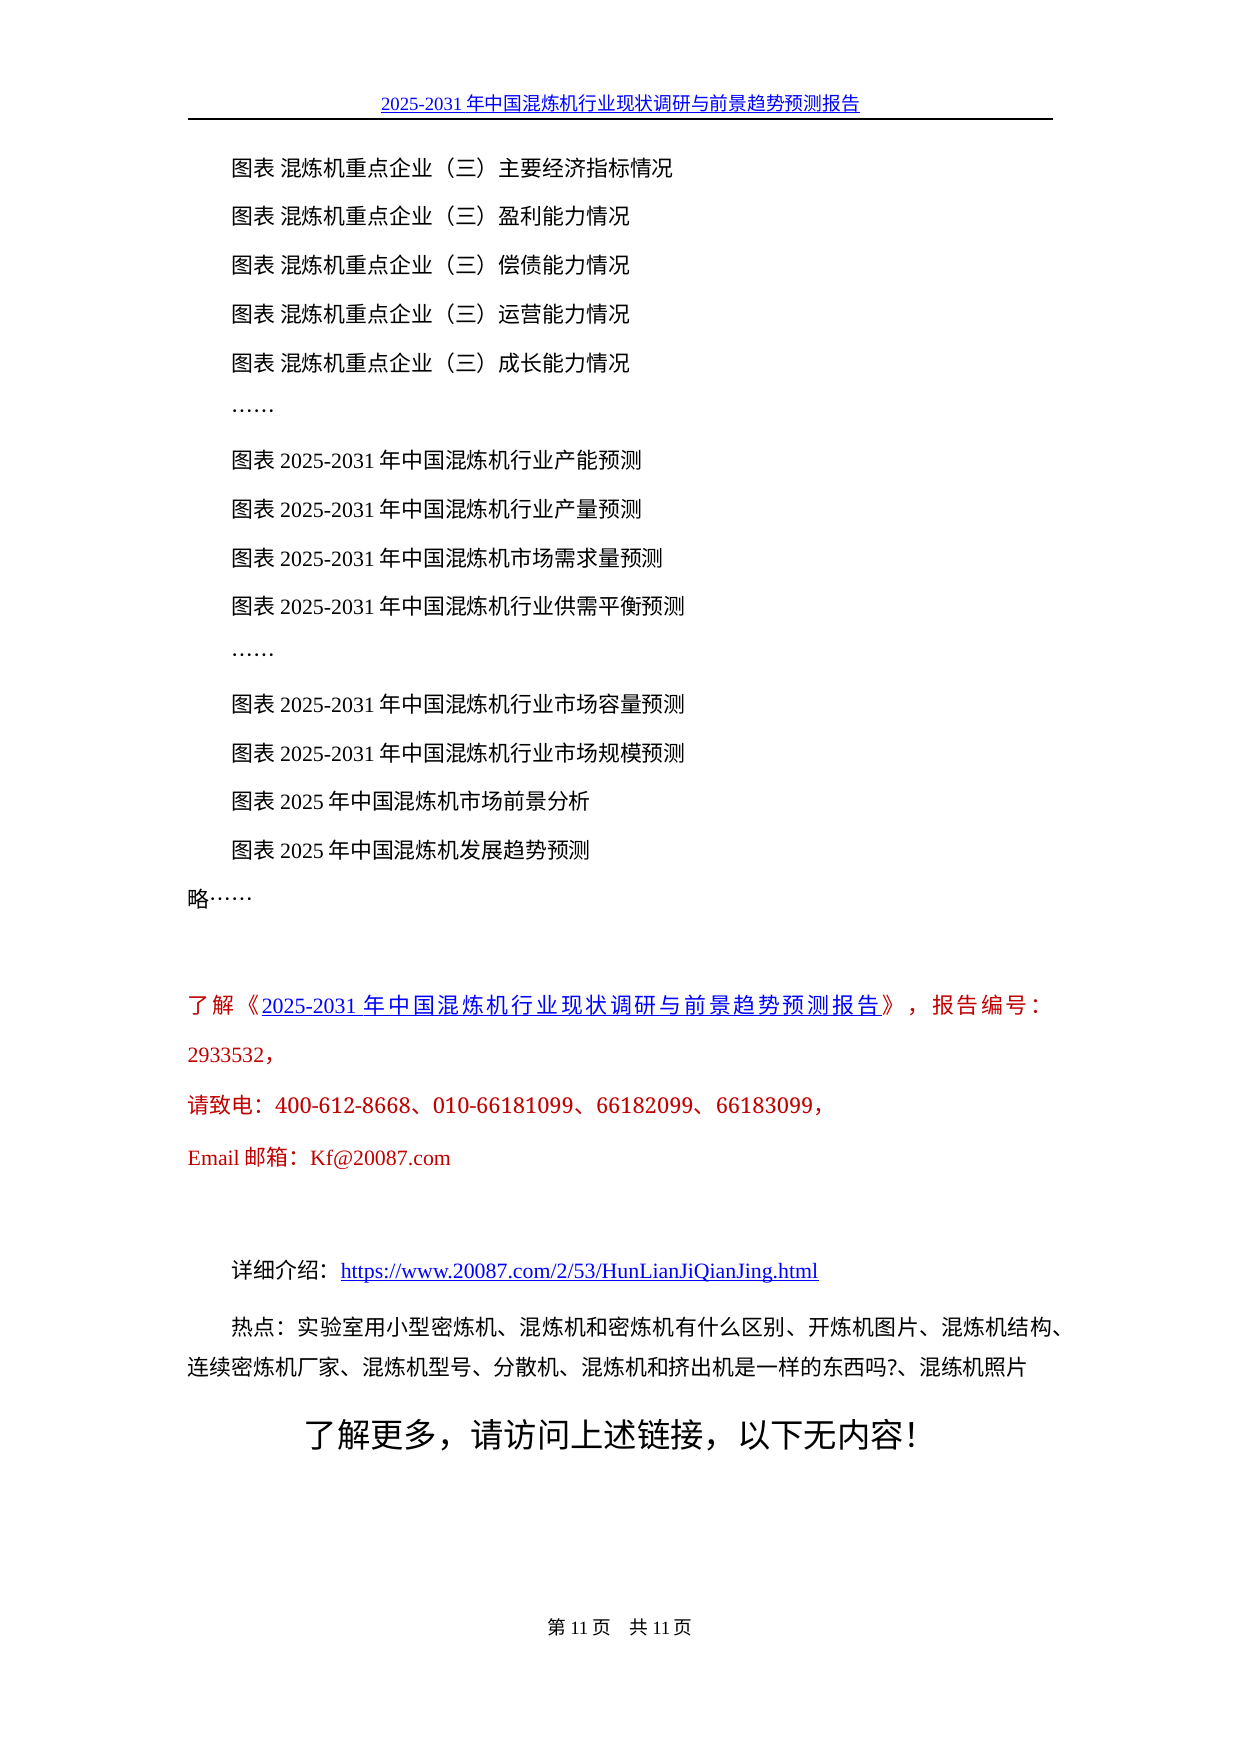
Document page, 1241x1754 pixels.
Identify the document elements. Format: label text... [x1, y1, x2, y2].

text 了解《2025-2031年中国混炼机行业现状调研与前景趋势预测报告》，报告编号：2933532， [187, 988, 1053, 1069]
text 热点：实验室用小型密炼机、混炼机和密炼机有什么区别、开炼机图片、混炼机结构、连续密炼机厂家、混炼机型号、分散机、混炼机和挤出机是一样的东西吗?、混练机照片 [187, 1309, 1053, 1382]
text Email邮箱：Kf@20087.com [187, 1140, 1053, 1172]
text 请致电：400-612-8668、010-66181099、66182099、66183099， [187, 1088, 1053, 1121]
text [187, 150, 1053, 914]
text 详细介绍：https://www.20087.com/2/53/HunLianJiQianJing.html [187, 1253, 1053, 1285]
title 了解更多，请访问上述链接，以下无内容！ [187, 1400, 1053, 1465]
